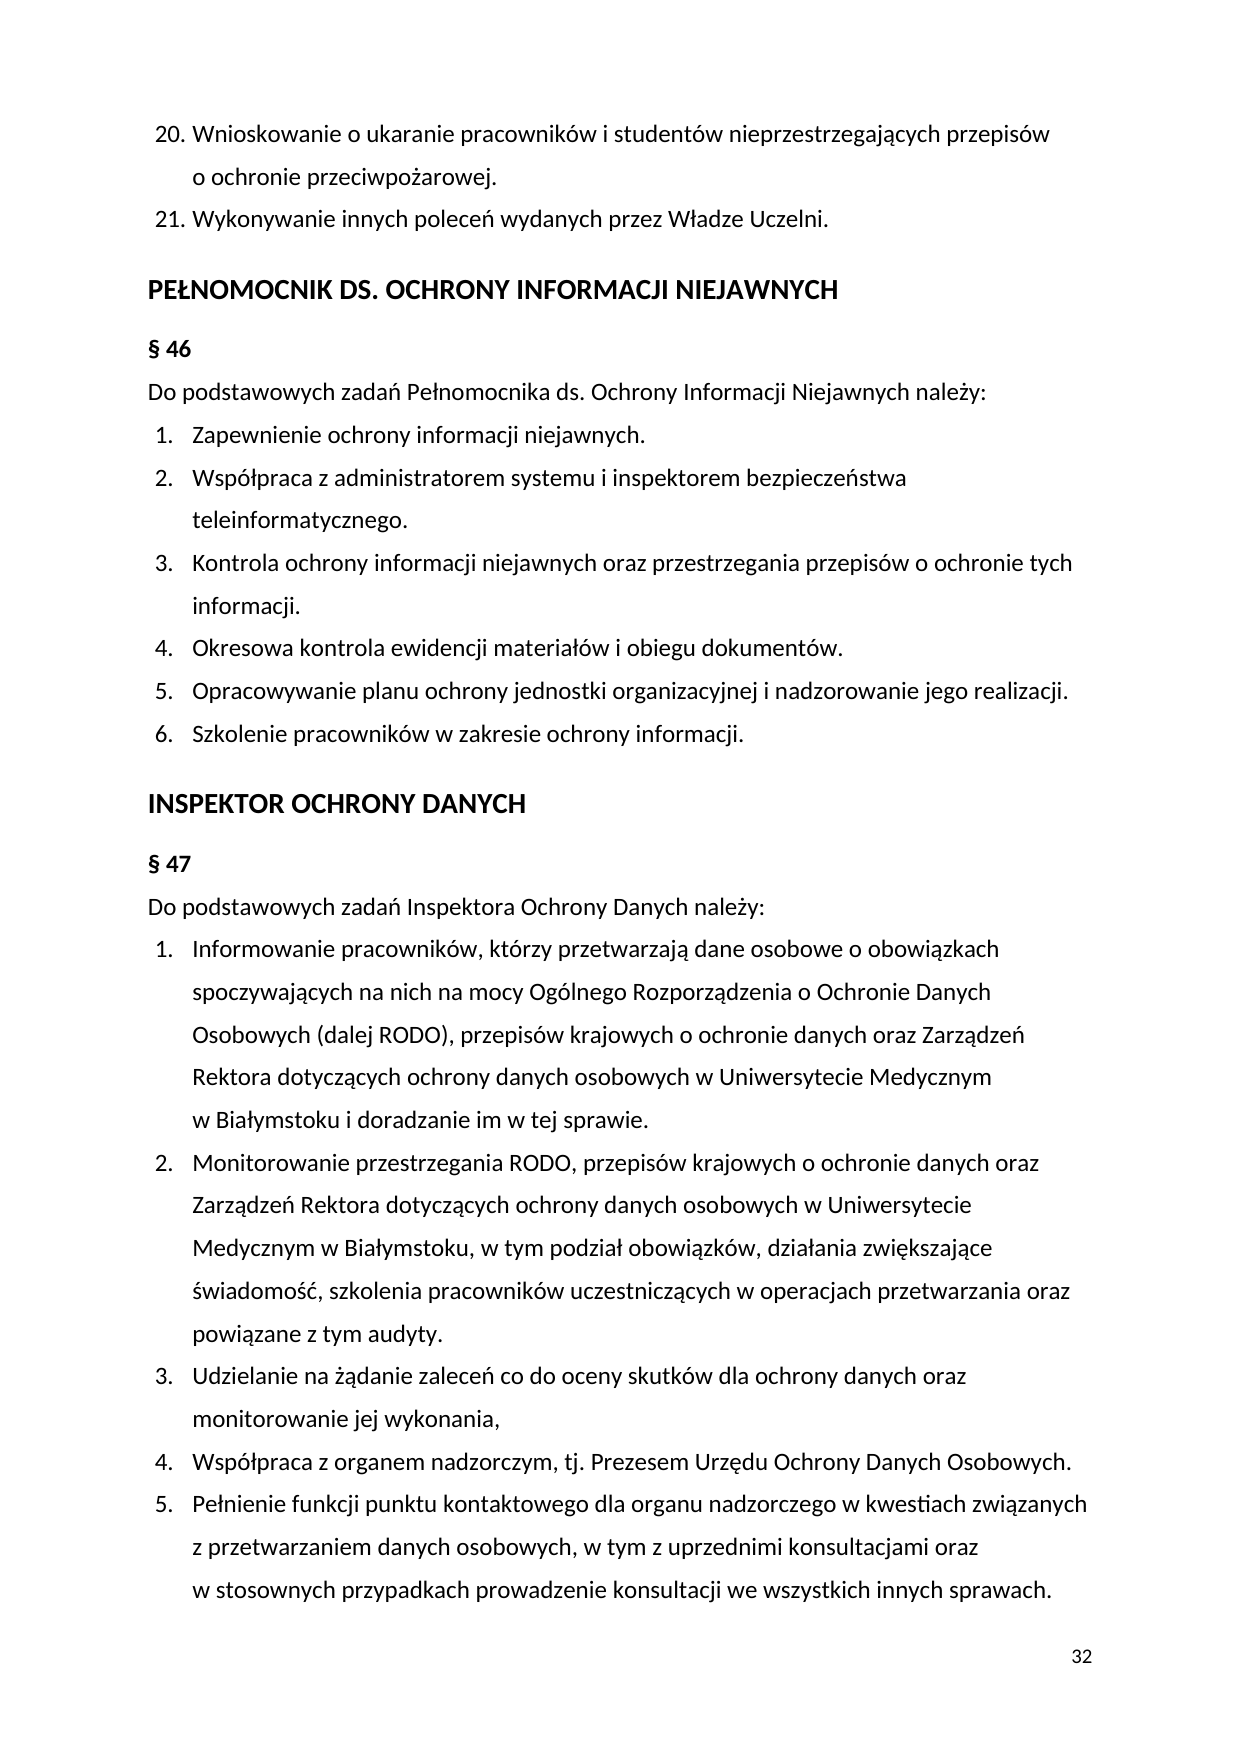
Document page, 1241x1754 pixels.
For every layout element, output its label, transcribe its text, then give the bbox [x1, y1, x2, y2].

list Wykonywanie innych poleceń wydanych przez Władze Uczelni. [154, 203, 1092, 234]
text § 47 [148, 848, 1092, 878]
list Współpraca z administratorem systemu i inspektorem bezpieczeństwa teleinformatycznego. [154, 462, 1092, 535]
text Do podstawowych zadań Inspektora Ochrony Danych należy: [148, 891, 1092, 921]
subtitle INSPEKTOR OCHRONY DANYCH [148, 786, 1092, 821]
list Okresowa kontrola ewidencji materiałów i obiegu dokumentów. [154, 632, 1092, 663]
list Szkolenie pracowników w zakresie ochrony informacji. [154, 718, 1092, 748]
list Wnioskowanie o ukaranie pracowników i studentów nieprzestrzegających przepisów o ochronie przeciwpożarowej. [154, 118, 1092, 191]
list Zapewnienie ochrony informacji niejawnych. [154, 419, 1092, 449]
text Do podstawowych zadań Pełnomocnika ds. Ochrony Informacji Niejawnych należy: [148, 376, 1092, 407]
list Pełnienie funkcji punktu kontaktowego dla organu nadzorczego w kwestiach związanych z przetwarzaniem danych osobowych, w tym z uprzednimi konsultacjami oraz w stosownych przypadkach prowadzenie konsultacji we wszystkich innych sprawach. [154, 1488, 1092, 1604]
list Kontrola ochrony informacji niejawnych oraz przestrzegania przepisów o ochronie tych informacji. [154, 547, 1092, 620]
text § 46 [148, 333, 1092, 364]
list Informowanie pracowników, którzy przetwarzają dane osobowe o obowiązkach spoczywających na nich na mocy Ogólnego Rozporządzenia o Ochronie Danych Osobowych (dalej RODO), przepisów krajowych o ochronie danych oraz Zarządzeń Rektora dotyczących ochrony danych osobowych w Uniwersytecie Medycznym w Białymstoku i doradzanie im w tej sprawie. [154, 933, 1092, 1135]
list Udzielanie na żądanie zaleceń co do oceny skutków dla ochrony danych oraz monitorowanie jej wykonania, [154, 1360, 1092, 1434]
list Opracowywanie planu ochrony jednostki organizacyjnej i nadzorowanie jego realizacji. [154, 675, 1092, 706]
list Monitorowanie przestrzegania RODO, przepisów krajowych o ochronie danych oraz Zarządzeń Rektora dotyczących ochrony danych osobowych w Uniwersytecie Medycznym w Białymstoku, w tym podział obowiązków, działania zwiększające świadomość, szkolenia pracowników uczestniczących w operacjach przetwarzania oraz powiązane z tym audyty. [154, 1147, 1092, 1348]
list Współpraca z organem nadzorczym, tj. Prezesem Urzędu Ochrony Danych Osobowych. [154, 1446, 1092, 1476]
subtitle PEŁNOMOCNIK DS. OCHRONY INFORMACJI NIEJAWNYCH [148, 271, 1092, 307]
